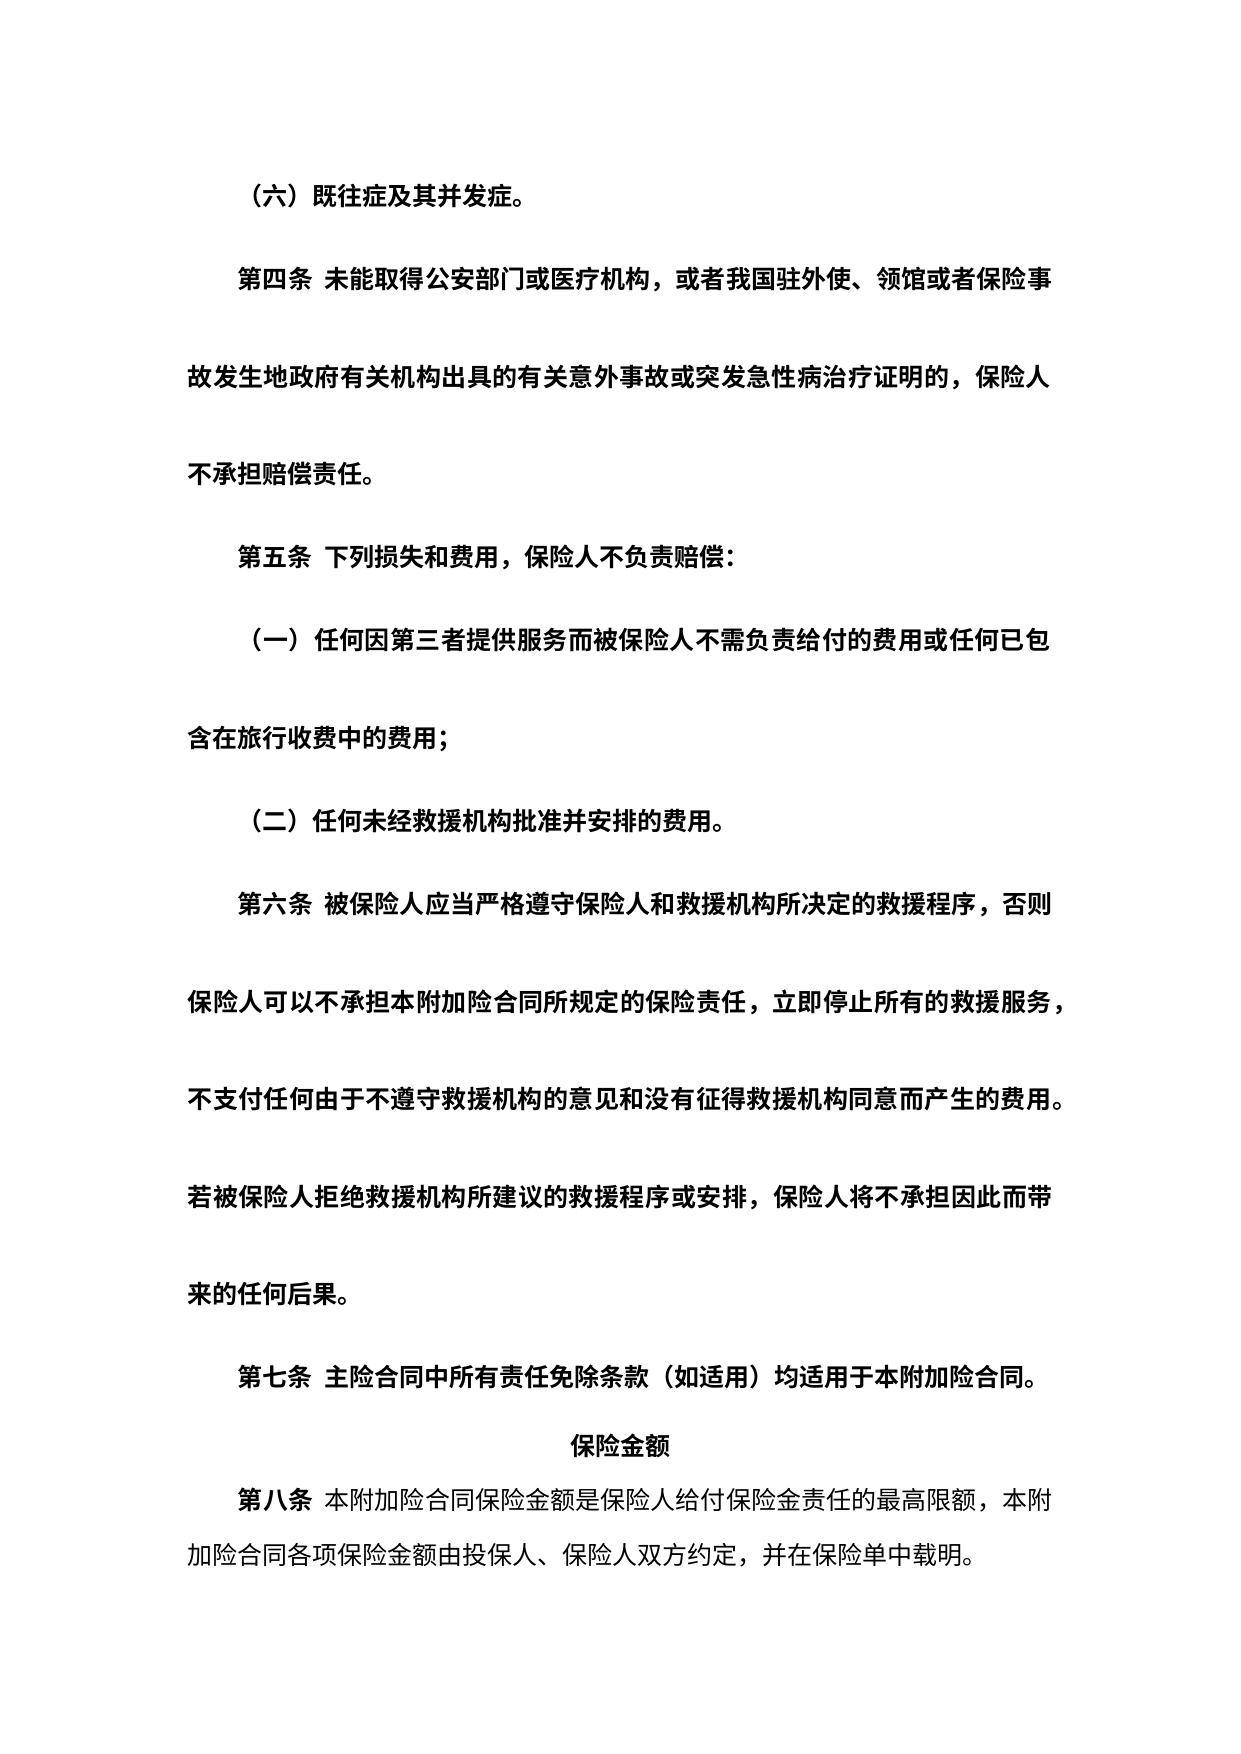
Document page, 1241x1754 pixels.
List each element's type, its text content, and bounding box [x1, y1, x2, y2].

text （六）既往症及其并发症。 [187, 162, 1053, 227]
text 保险金额 [187, 1426, 1053, 1463]
text 第五条 下列损失和费用，保险人不负责赔偿： [187, 523, 1053, 588]
text 第六条 被保险人应当严格遵守保险人和救援机构所决定的救援程序，否则保险人可以不承担本附加险合同所规定的保险责任，立即停止所有的救援服务，不支付任何由于不遵守救援机构的意见和没有征得救援机构同意而产生的费用。若被保险人拒绝救援机构所建议的救援程序或安排，保险人将不承担因此而带来的任何后果。 [187, 870, 1053, 1325]
text （二）任何未经救援机构批准并安排的费用。 [187, 787, 1053, 852]
text 第七条 主险合同中所有责任免除条款（如适用）均适用于本附加险合同。 [187, 1343, 1053, 1408]
text 第四条 未能取得公安部门或医疗机构，或者我国驻外使、领馆或者保险事故发生地政府有关机构出具的有关意外事故或突发急性病治疗证明的，保险人不承担赔偿责任。 [187, 245, 1053, 505]
text 第八条 本附加险合同保险金额是保险人给付保险金责任的最高限额，本附加险合同各项保险金额由投保人、保险人双方约定，并在保险单中载明。 [187, 1481, 1053, 1571]
text （一）任何因第三者提供服务而被保险人不需负责给付的费用或任何已包含在旅行收费中的费用； [187, 606, 1053, 769]
